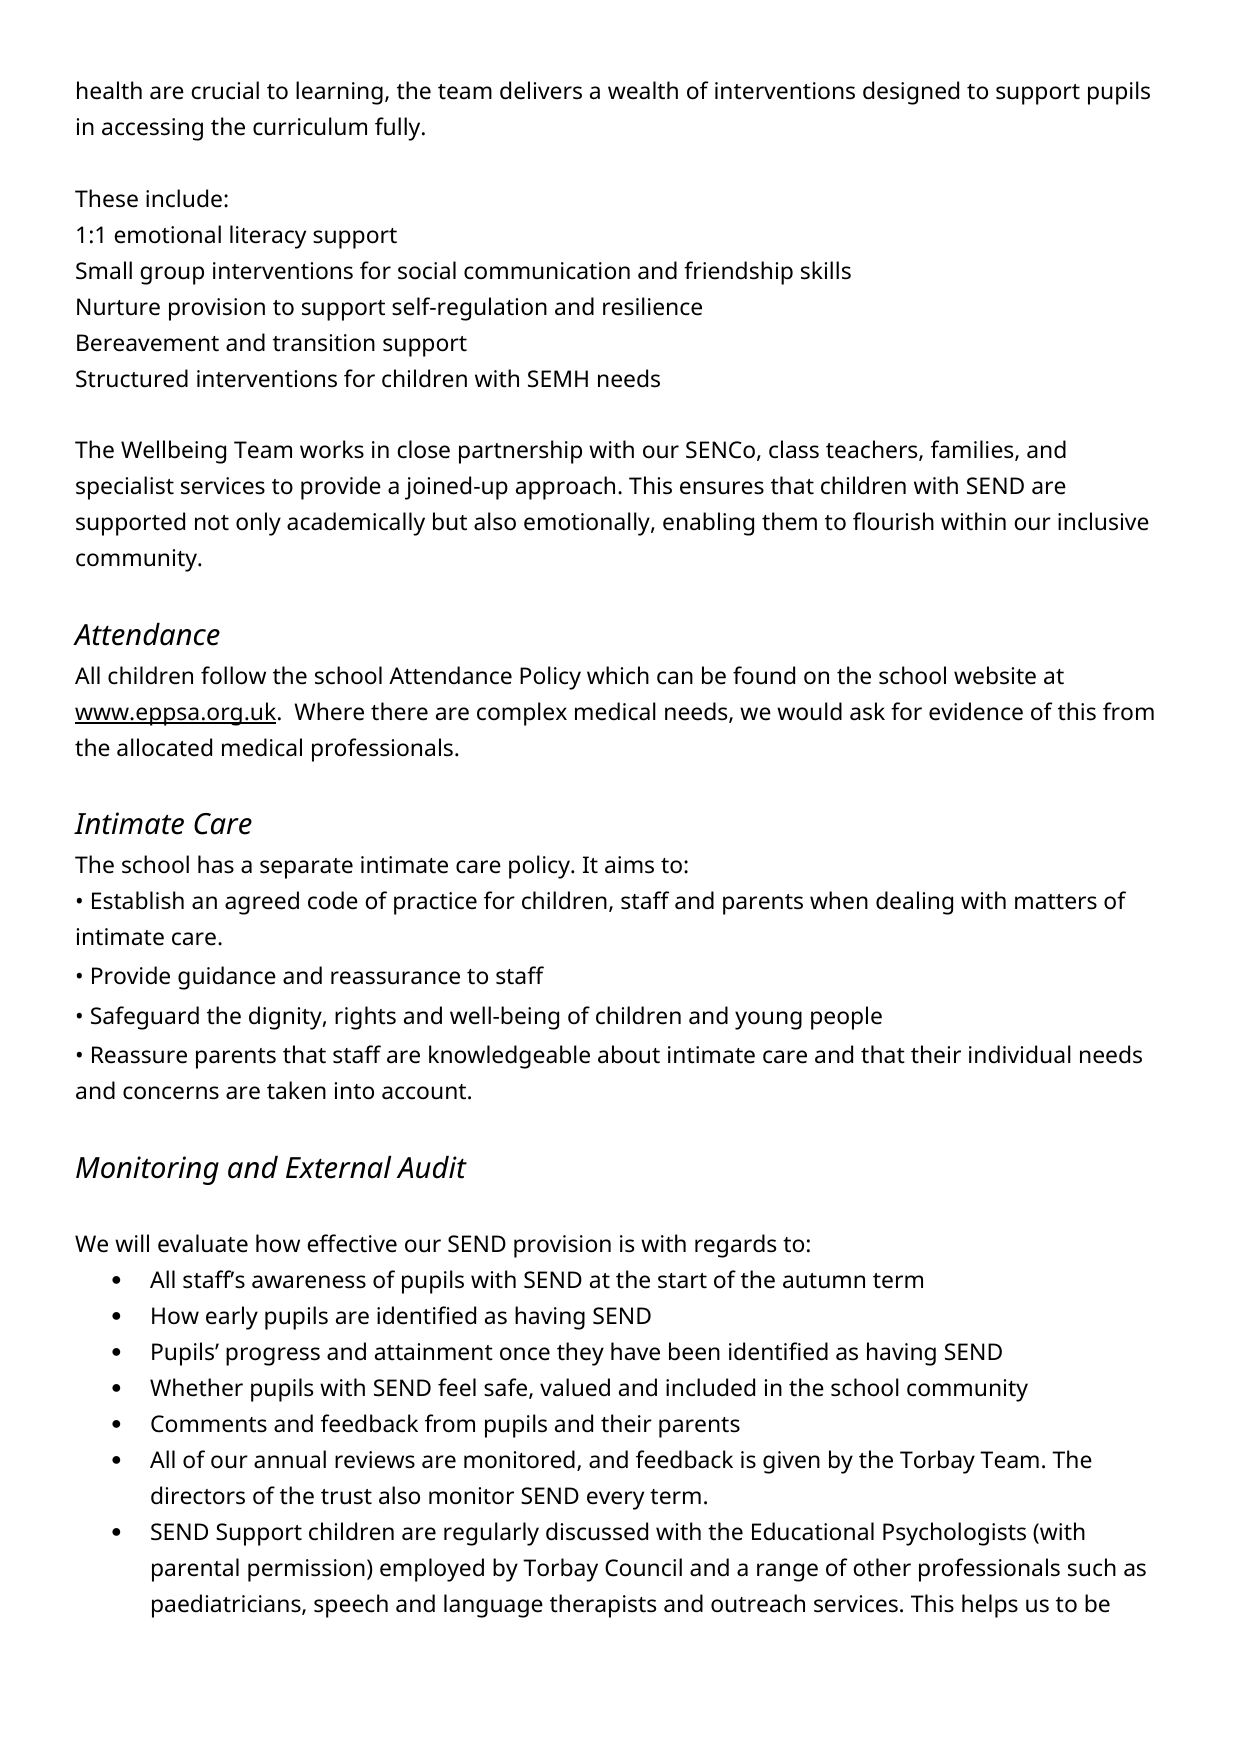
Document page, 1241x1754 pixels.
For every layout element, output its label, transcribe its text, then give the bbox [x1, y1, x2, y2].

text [75, 75, 1165, 142]
text • Safeguard the dignity, rights and well-being of children and young people [75, 1000, 1165, 1031]
list How early pupils are identified as having SEND [112, 1300, 1165, 1332]
list Comments and feedback from pupils and their parents [112, 1408, 1165, 1439]
list All of our annual reviews are monitored, and feedback is given by the Torbay Team. The directors of the trust also monitor SEND every term. [112, 1444, 1165, 1511]
text • Reassure parents that staff are knowledgeable about intimate care and that their individual needs and concerns are taken into account. [75, 1039, 1165, 1106]
text Structured interventions for children with SEMH needs [75, 362, 1165, 394]
text Attendance [75, 614, 1165, 654]
text These include: [75, 183, 1165, 214]
list All staff’s awareness of pupils with SEND at the start of the autumn term [112, 1264, 1165, 1296]
text 1:1 emotional literacy support [75, 219, 1165, 250]
text Bereavement and transition support [75, 327, 1165, 358]
text Nurture provision to support self-regulation and resilience [75, 291, 1165, 322]
list Pupils’ progress and attainment once they have been identified as having SEND [112, 1336, 1165, 1367]
text We will evaluate how effective our SEND provision is with regards to: [75, 1228, 1165, 1260]
text All children follow the school Attendance Policy which can be found on the school website at www.eppsa.org.uk. Where there are complex medical needs, we would ask for evidence of this from the allocated medical professionals. [75, 660, 1165, 763]
text • Establish an agreed code of practice for children, staff and parents when dealing with matters of intimate care. [75, 885, 1165, 952]
text Intimate Care [75, 803, 1165, 843]
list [112, 1516, 1165, 1619]
text • Provide guidance and reassurance to staff [75, 960, 1165, 992]
text The school has a separate intimate care policy. It aims to: [75, 849, 1165, 880]
list Whether pupils with SEND feel safe, valued and included in the school community [112, 1372, 1165, 1403]
text Small group interventions for social communication and friendship skills [75, 255, 1165, 286]
text The Wellbeing Team works in close partnership with our SENCo, class teachers, families, and specialist services to provide a joined-up approach. This ensures that children with SEND are supported not only academically but also emotionally, enabling them to flourish within our inclusive community. [75, 434, 1165, 573]
text Monitoring and External Audit [75, 1147, 1165, 1187]
